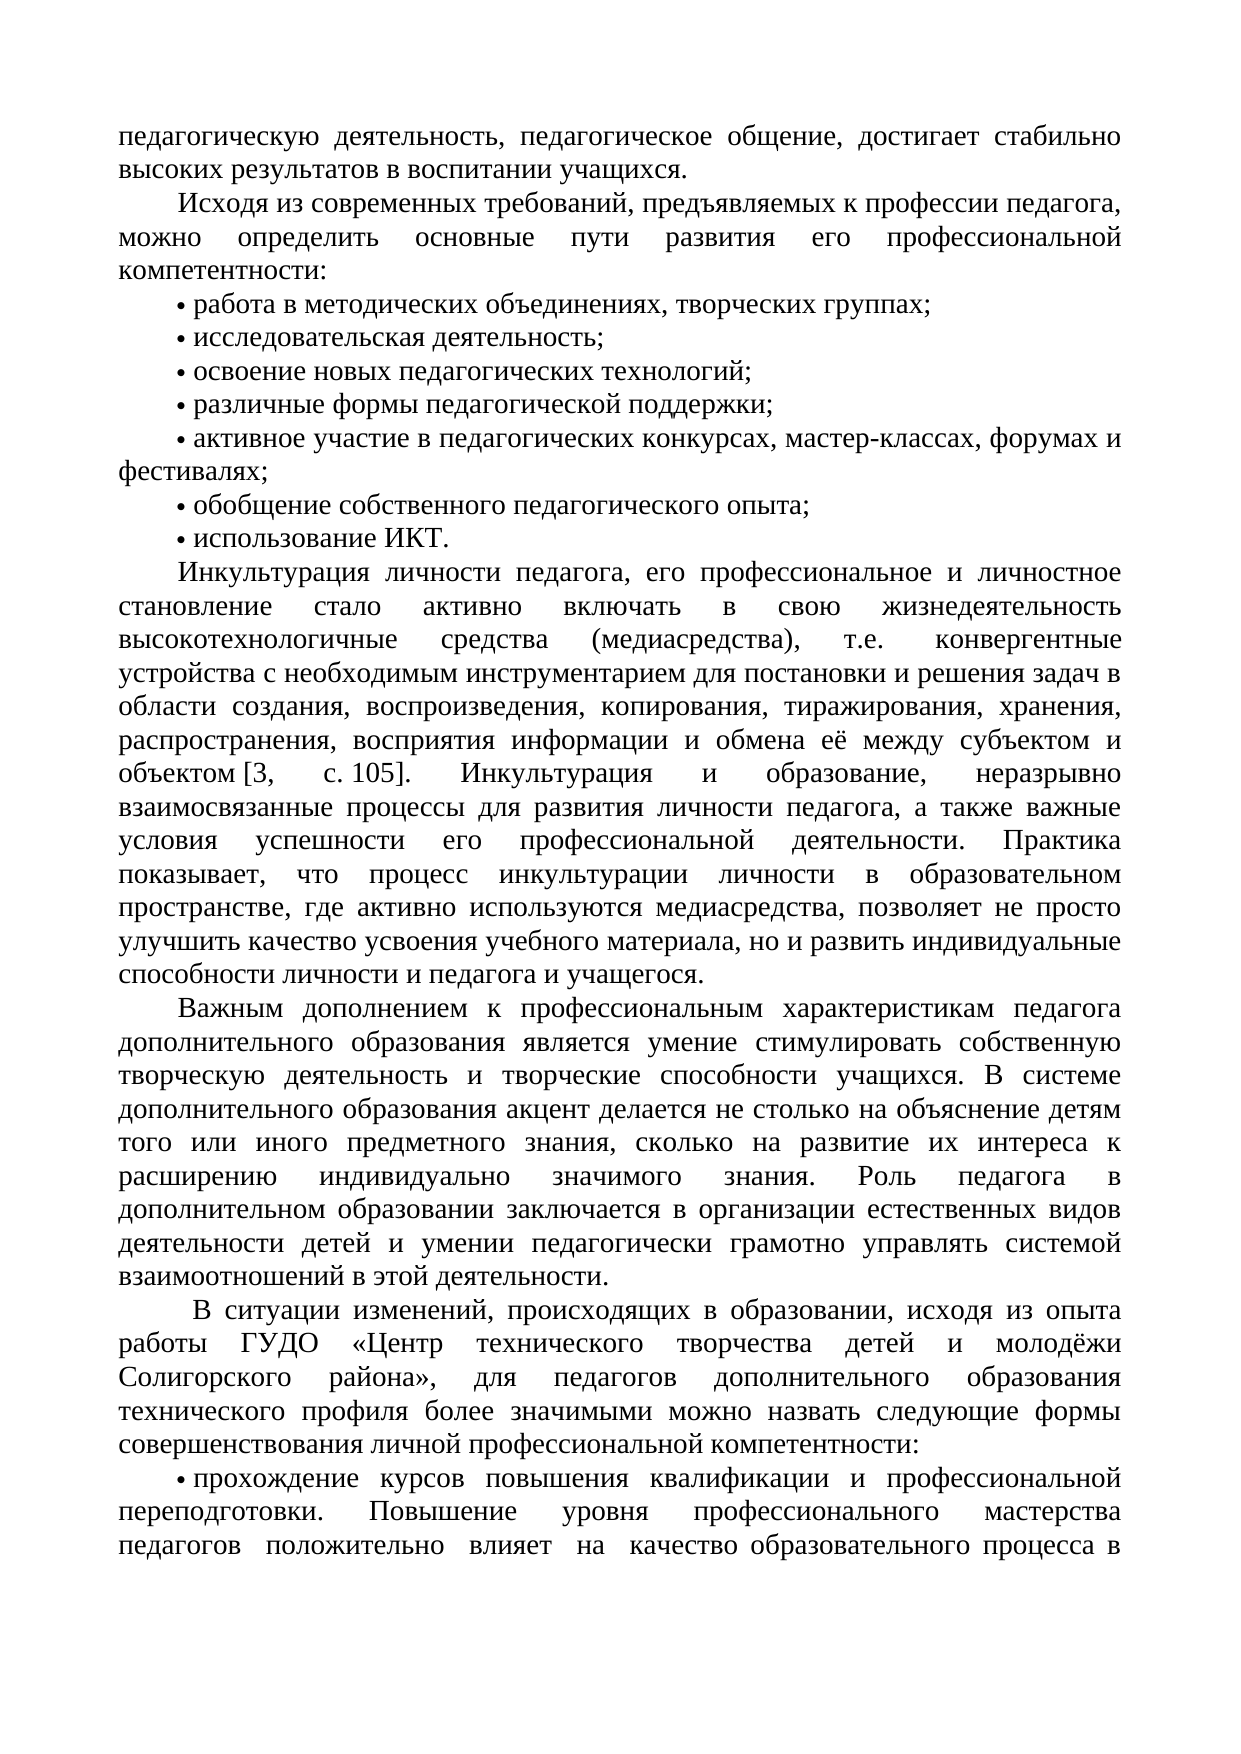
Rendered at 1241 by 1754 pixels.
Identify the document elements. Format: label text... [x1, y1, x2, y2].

list обобщение собственного педагогического опыта; [118, 487, 1122, 521]
list различные формы педагогической поддержки; [118, 386, 1122, 420]
list активное участие в педагогических конкурсах, мастер-классах, форумах и фестивалях; [118, 420, 1122, 487]
text Важным дополнением к профессиональным характеристикам педагога дополнительного образования является умение стимулировать собственную творческую деятельность и творческие способности учащихся. В системе дополнительного образования акцент делается не столько на объяснение детям того или иного предметного знания, сколько на развитие их интереса к расширению индивидуально значимого знания. Роль педагога в дополнительном образовании заключается в организации естественных видов деятельности детей и умении педагогически грамотно управлять системой взаимоотношений в этой деятельности. [118, 990, 1122, 1292]
list исследовательская деятельность; [118, 319, 1122, 353]
list освоение новых педагогических технологий; [118, 353, 1122, 386]
text Инкультурация личности педагога, его профессиональное и личностное становление стало активно включать в свою жизнедеятельность высокотехнологичные средства (медиасредства), т.е. конвергентные устройства с необходимым инструментарием для постановки и решения задач в области создания, воспроизведения, копирования, тиражирования, хранения, распространения, восприятия информации и обмена её между субъектом и объектом [3, с. 105]. Инкультурация и образование, неразрывно взаимосвязанные процессы для развития личности педагога, а также важные условия успешности его профессиональной деятельности. Практика показывает, что процесс инкультурации личности в образовательном пространстве, где активно используются медиасредства, позволяет не просто улучшить качество усвоения учебного материала, но и развить индивидуальные способности личности и педагога и учащегося. [118, 554, 1122, 990]
text Исходя из современных требований, предъявляемых к профессии педагога, можно определить основные пути развития его профессиональной компетентности: [118, 185, 1122, 286]
list использование ИКТ. [118, 521, 1122, 554]
list работа в методических объединениях, творческих группах; [118, 286, 1122, 319]
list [118, 1460, 1122, 1560]
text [118, 118, 1122, 185]
text В ситуации изменений, происходящих в образовании, исходя из опыта работы ГУДО «Центр технического творчества детей и молодёжи Солигорского района», для педагогов дополнительного образования технического профиля более значимыми можно назвать следующие формы совершенствования личной профессиональной компетентности: [118, 1292, 1122, 1460]
